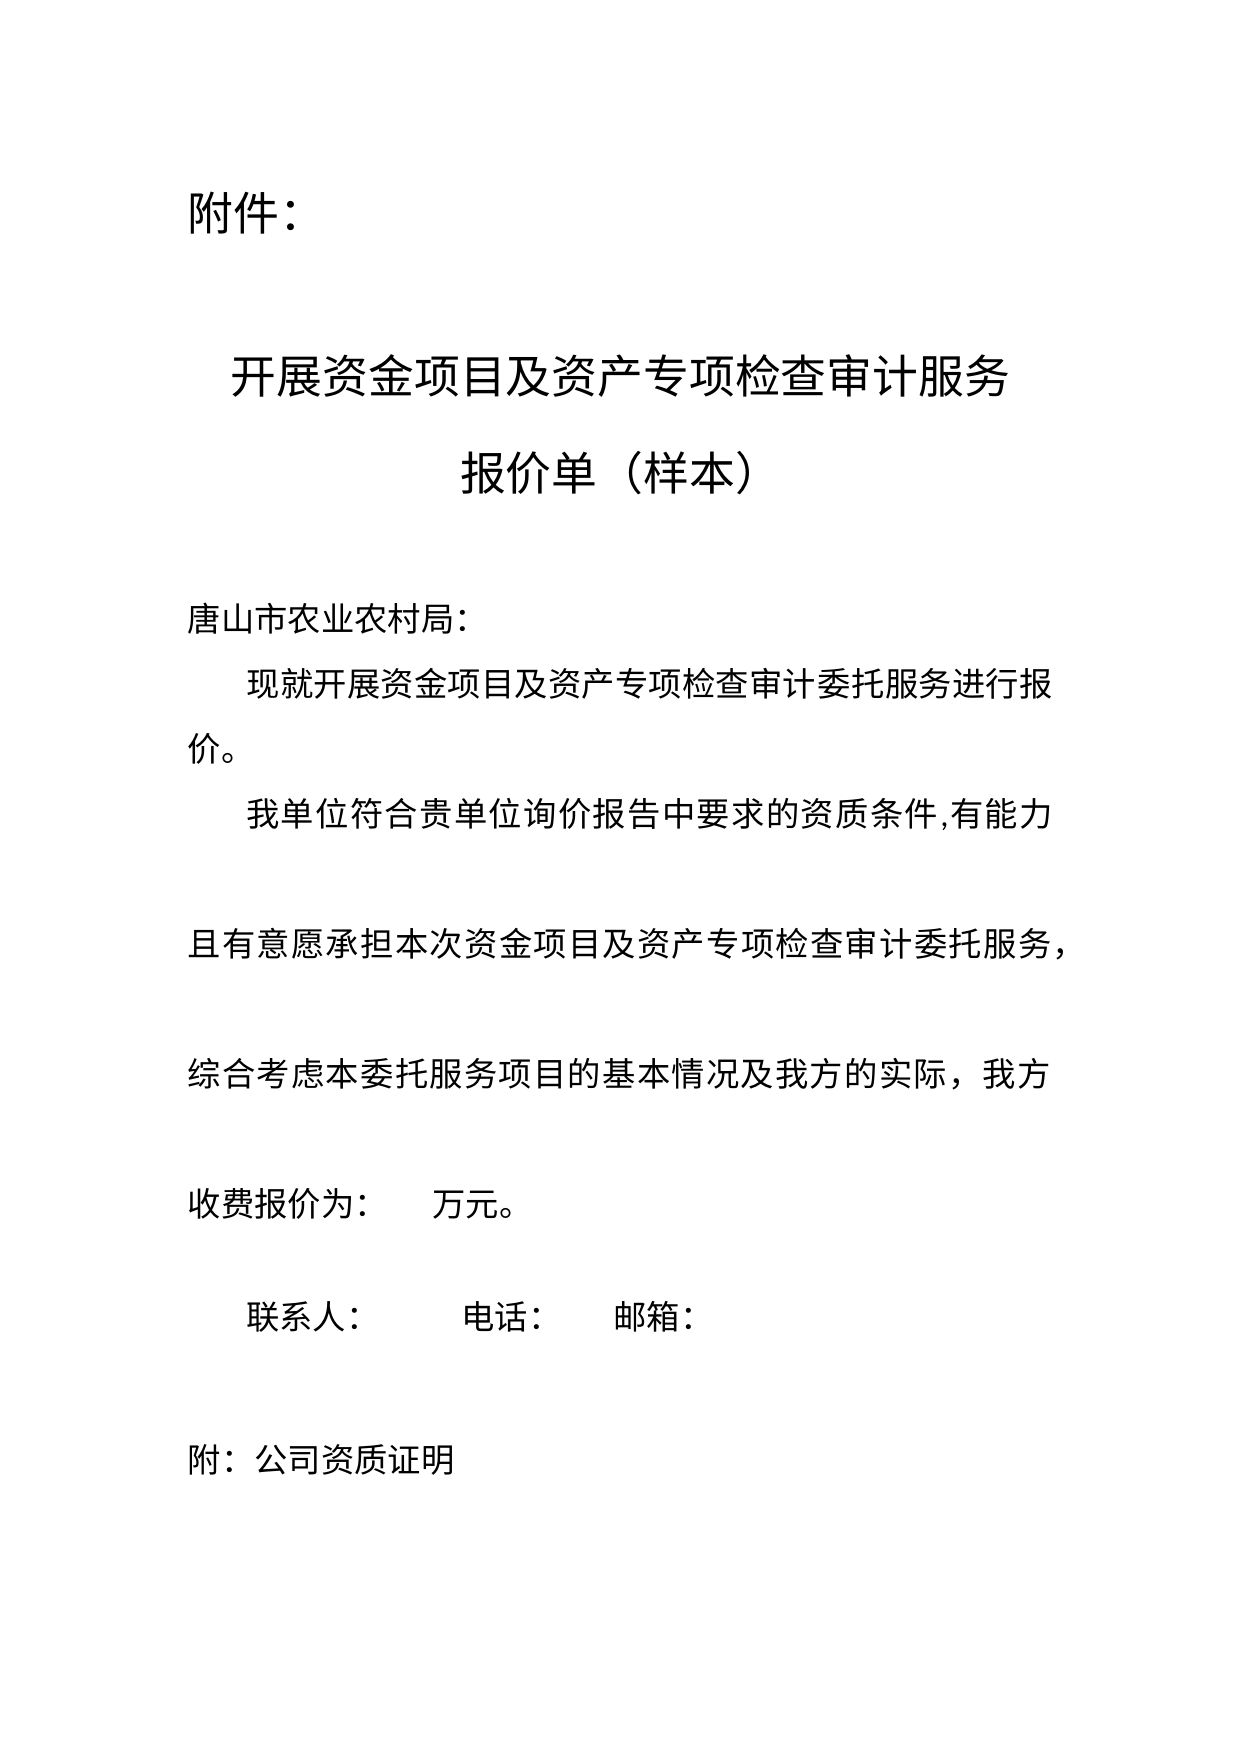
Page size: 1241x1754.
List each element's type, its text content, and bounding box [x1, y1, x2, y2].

text 附件： [187, 162, 1053, 259]
text 附：公司资质证明 [187, 1425, 949, 1490]
text 我单位符合贵单位询价报告中要求的资质条件,有能力且有意愿承担本次资金项目及资产专项检查审计委托服务，综合考虑本委托服务项目的基本情况及我方的实际，我方收费报价为： 万元。 [187, 779, 1053, 1234]
text 唐山市农业农村局： [187, 584, 1053, 649]
text 报价单（样本） [187, 422, 1053, 519]
text 现就开展资金项目及资产专项检查审计委托服务进行报价。 [187, 649, 1053, 779]
text 开展资金项目及资产专项检查审计服务 [187, 324, 1053, 422]
text 联系人： 电话： 邮箱： [187, 1283, 1053, 1348]
